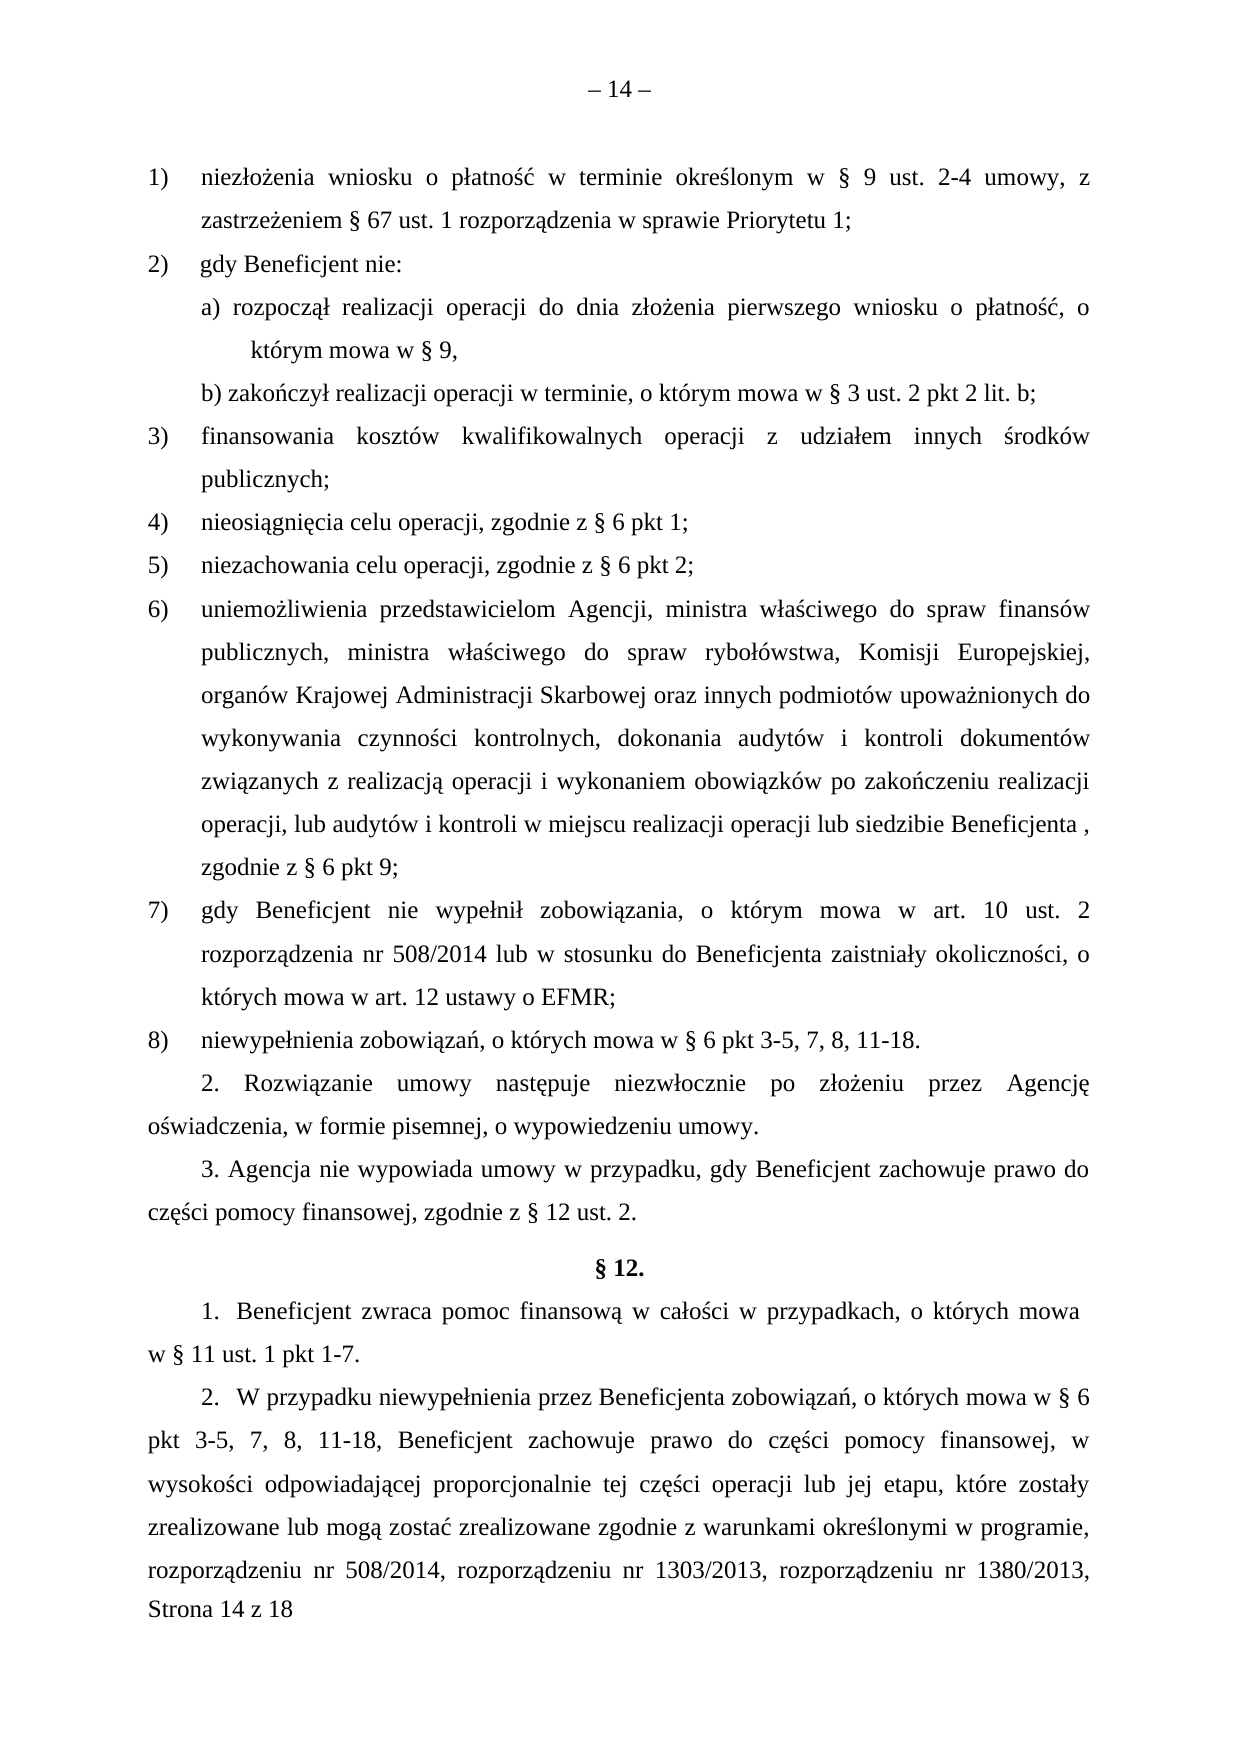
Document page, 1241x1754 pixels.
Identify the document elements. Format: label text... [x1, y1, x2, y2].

text 1. Beneficjent zwraca pomoc finansową w całości w przypadkach, o których mowa w § 11 ust. 1 pkt 1-7. [148, 1296, 1091, 1368]
text 2. Rozwiązanie umowy następuje niezwłocznie po złożeniu przez Agencję oświadczenia, w formie pisemnej, o wypowiedzeniu umowy. [148, 1068, 1091, 1140]
text § 12. [148, 1253, 1091, 1282]
text 4) nieosiągnięcia celu operacji, zgodnie z § 6 pkt 1; [148, 507, 1091, 536]
text b) zakończył realizacji operacji w terminie, o którym mowa w § 3 ust. 2 pkt 2 lit. b; [201, 378, 1091, 407]
text 3) finansowania kosztów kwalifikowalnych operacji z udziałem innych środków publicznych; [148, 421, 1091, 493]
text 7) gdy Beneficjent nie wypełnił zobowiązania, o którym mowa w art. 10 ust. 2 rozporządzenia nr 508/2014 lub w stosunku do Beneficjenta zaistniały okoliczności, o których mowa w art. 12 ustawy o EFMR; [148, 896, 1091, 1011]
text 1) niezłożenia wniosku o płatność w terminie określonym w § 9 ust. 2-4 umowy, z zastrzeżeniem § 67 ust. 1 rozporządzenia w sprawie Priorytetu 1; [148, 162, 1091, 234]
text 2) gdy Beneficjent nie: [148, 249, 1091, 277]
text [148, 1382, 1091, 1584]
text 3. Agencja nie wypowiada umowy w przypadku, gdy Beneficjent zachowuje prawo do części pomocy finansowej, zgodnie z § 12 ust. 2. [148, 1154, 1091, 1226]
text 8) niewypełnienia zobowiązań, o których mowa w § 6 pkt 3-5, 7, 8, 11-18. [148, 1025, 1091, 1054]
text a) rozpoczął realizacji operacji do dnia złożenia pierwszego wniosku o płatność, o którym mowa w § 9, [201, 292, 1091, 364]
text 5) niezachowania celu operacji, zgodnie z § 6 pkt 2; [148, 551, 1091, 579]
text 6) uniemożliwienia przedstawicielom Agencji, ministra właściwego do spraw finansów publicznych, ministra właściwego do spraw rybołówstwa, Komisji Europejskiej, organów Krajowej Administracji Skarbowej oraz innych podmiotów upoważnionych do wykonywania czynności kontrolnych, dokonania audytów i kontroli dokumentów związanych z realizacją operacji i wykonaniem obowiązków po zakończeniu realizacji operacji, lub audytów i kontroli w miejscu realizacji operacji lub siedzibie Beneficjenta , zgodnie z § 6 pkt 9; [148, 594, 1091, 881]
